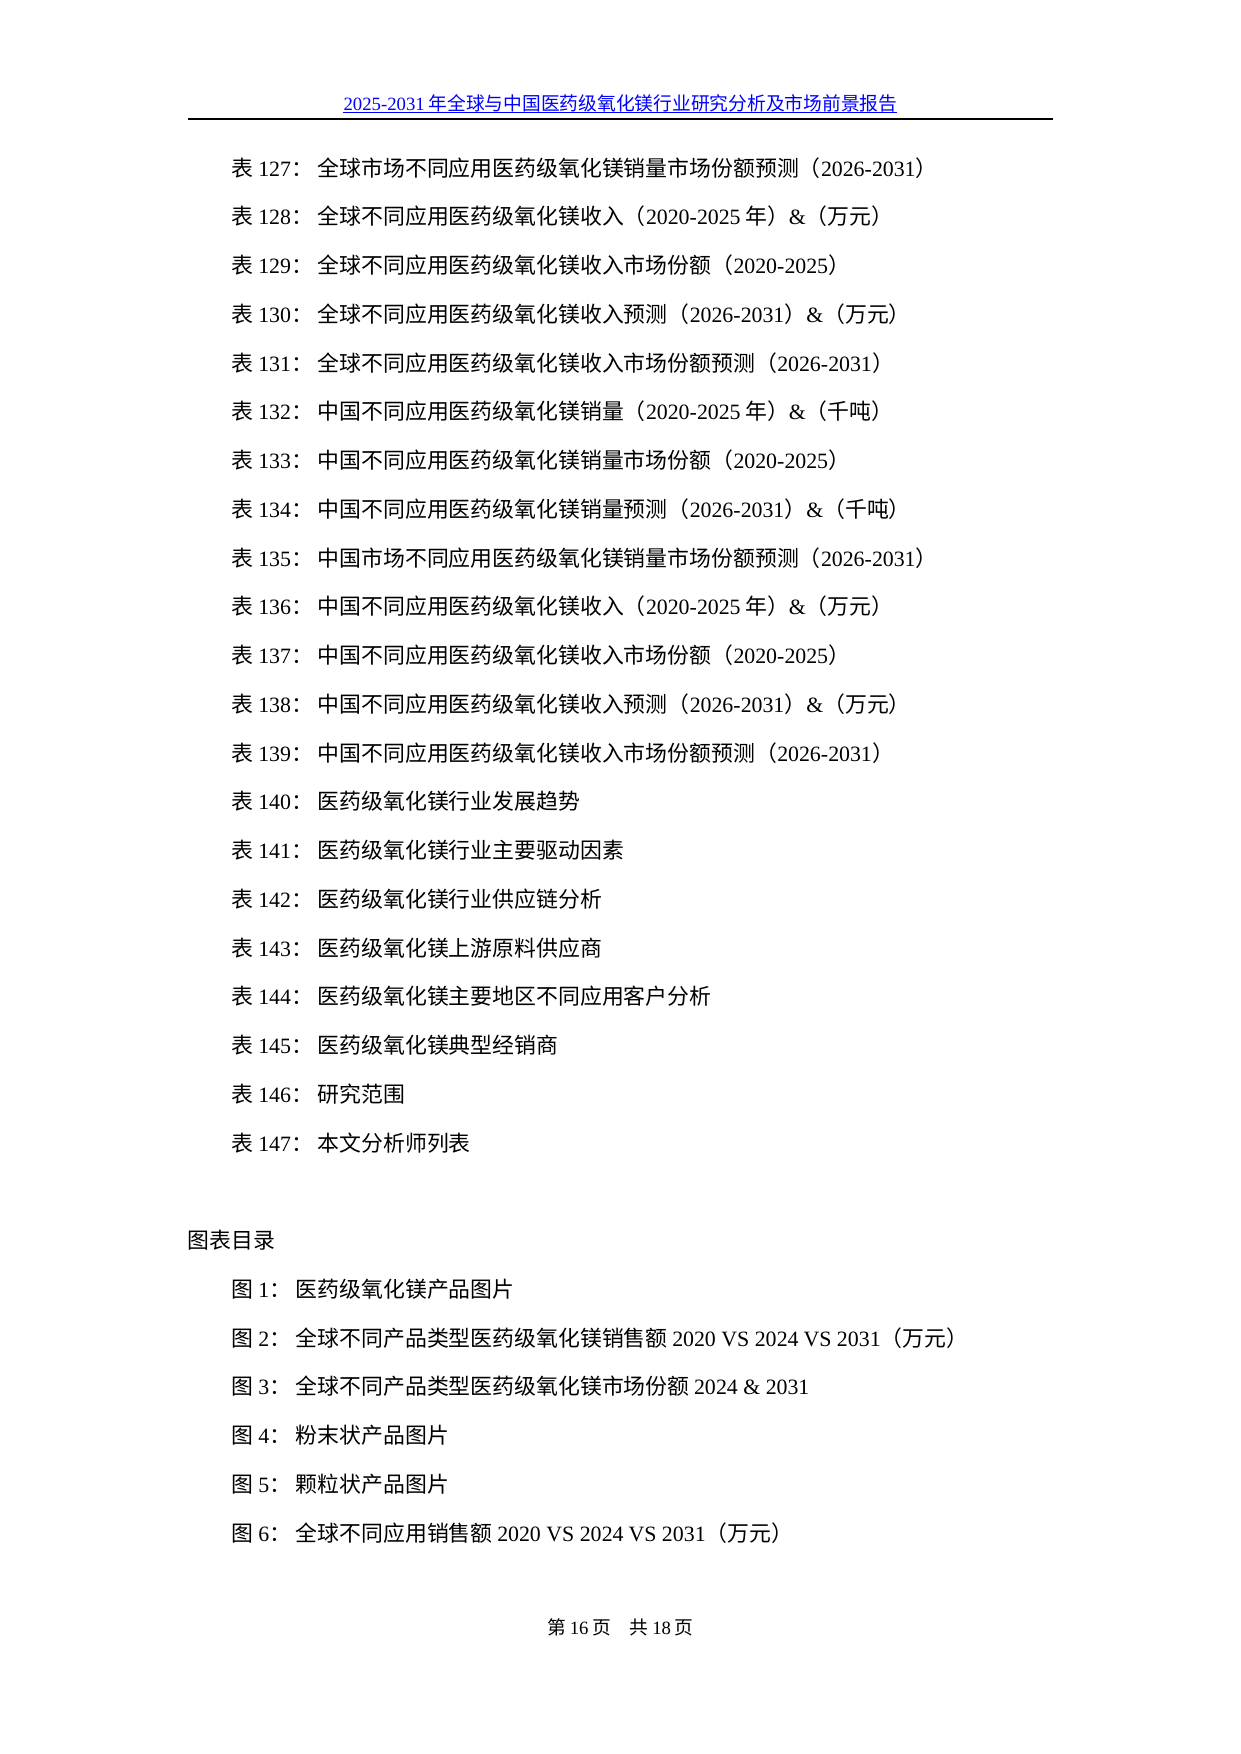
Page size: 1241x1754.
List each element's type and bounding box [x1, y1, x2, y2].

text [187, 150, 1053, 1548]
